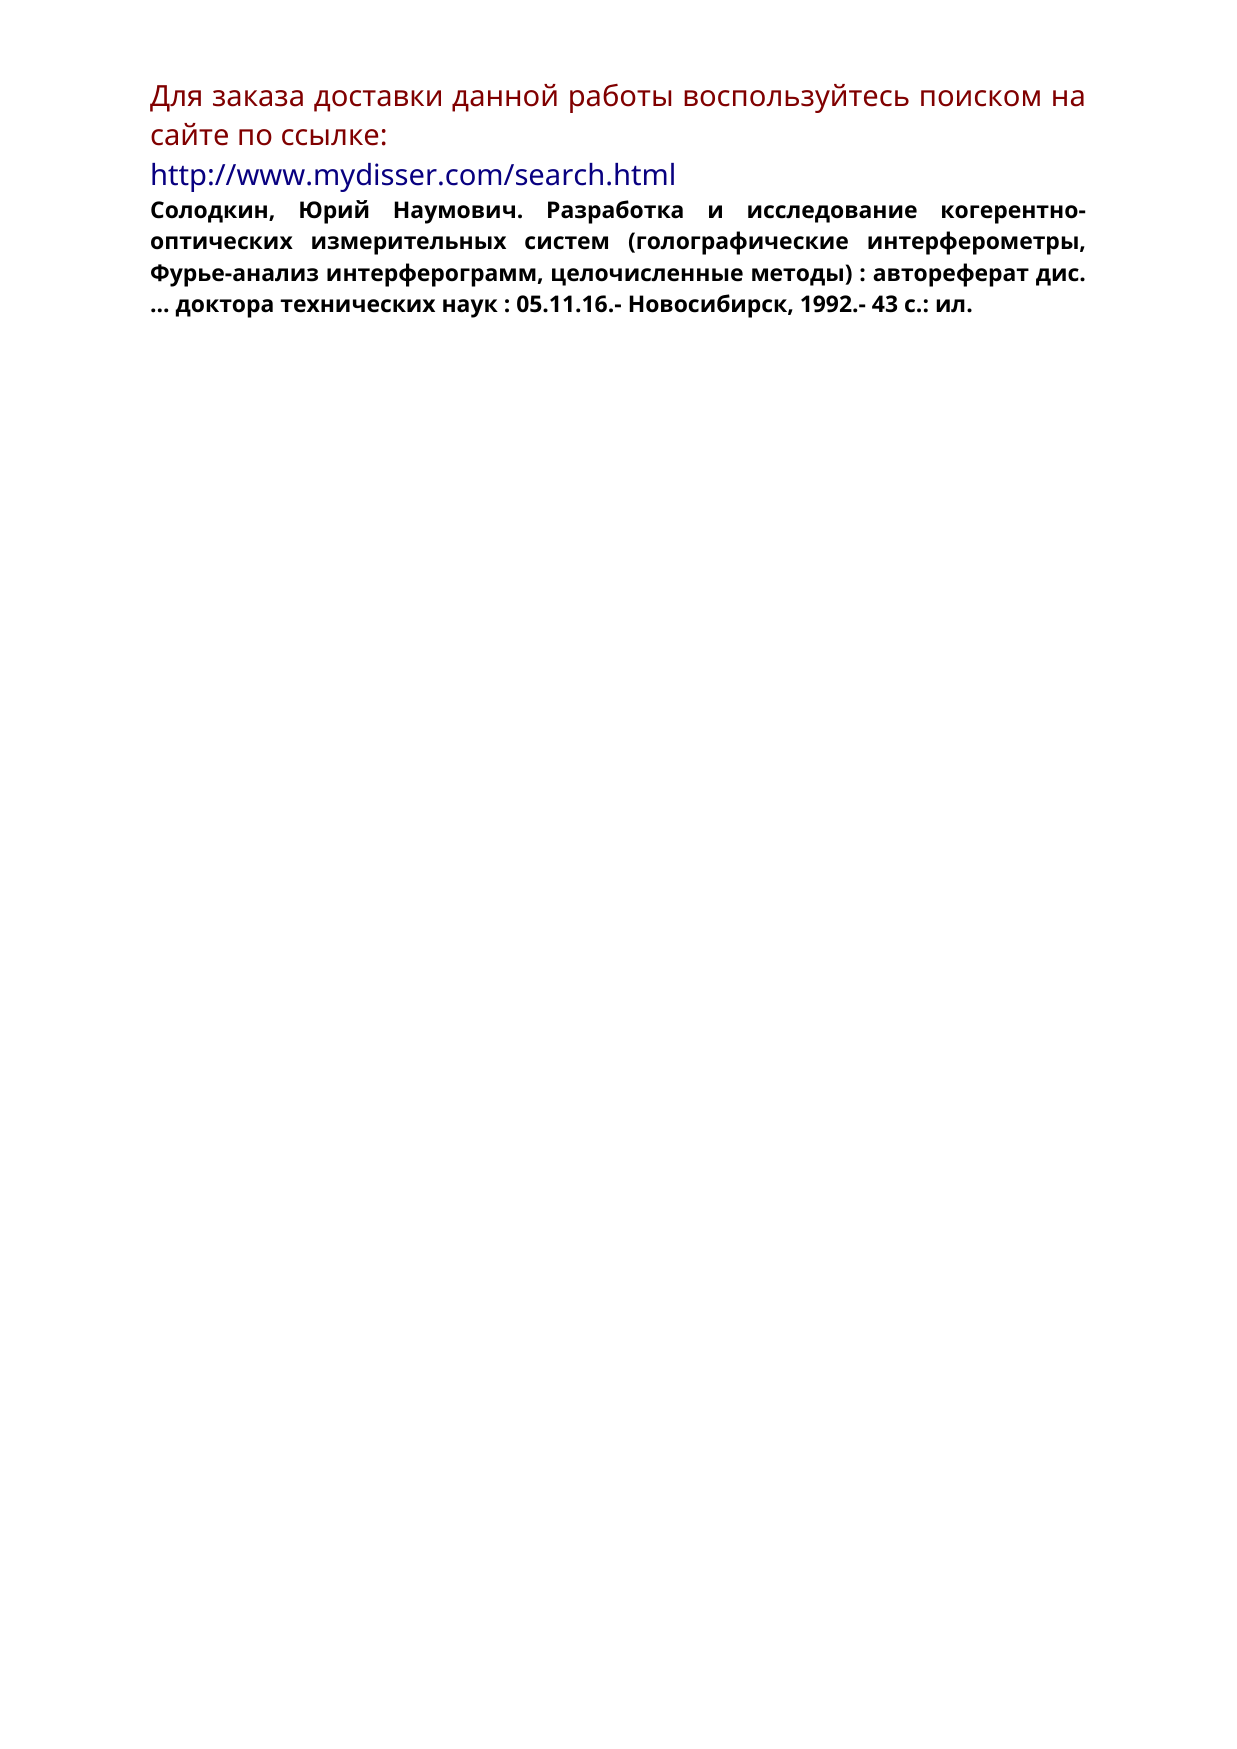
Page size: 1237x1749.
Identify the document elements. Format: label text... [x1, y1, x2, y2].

text Солодкин, Юрий Наумович. Разработка и исследование когерентно-оптических измерительных систем (голографические интерферометры, Фурье-анализ интерферограмм, целочисленные методы) : автореферат дис. ... доктора технических наук : 05.11.16.- Новосибирск, 1992.- 43 с.: ил. [150, 194, 1086, 319]
